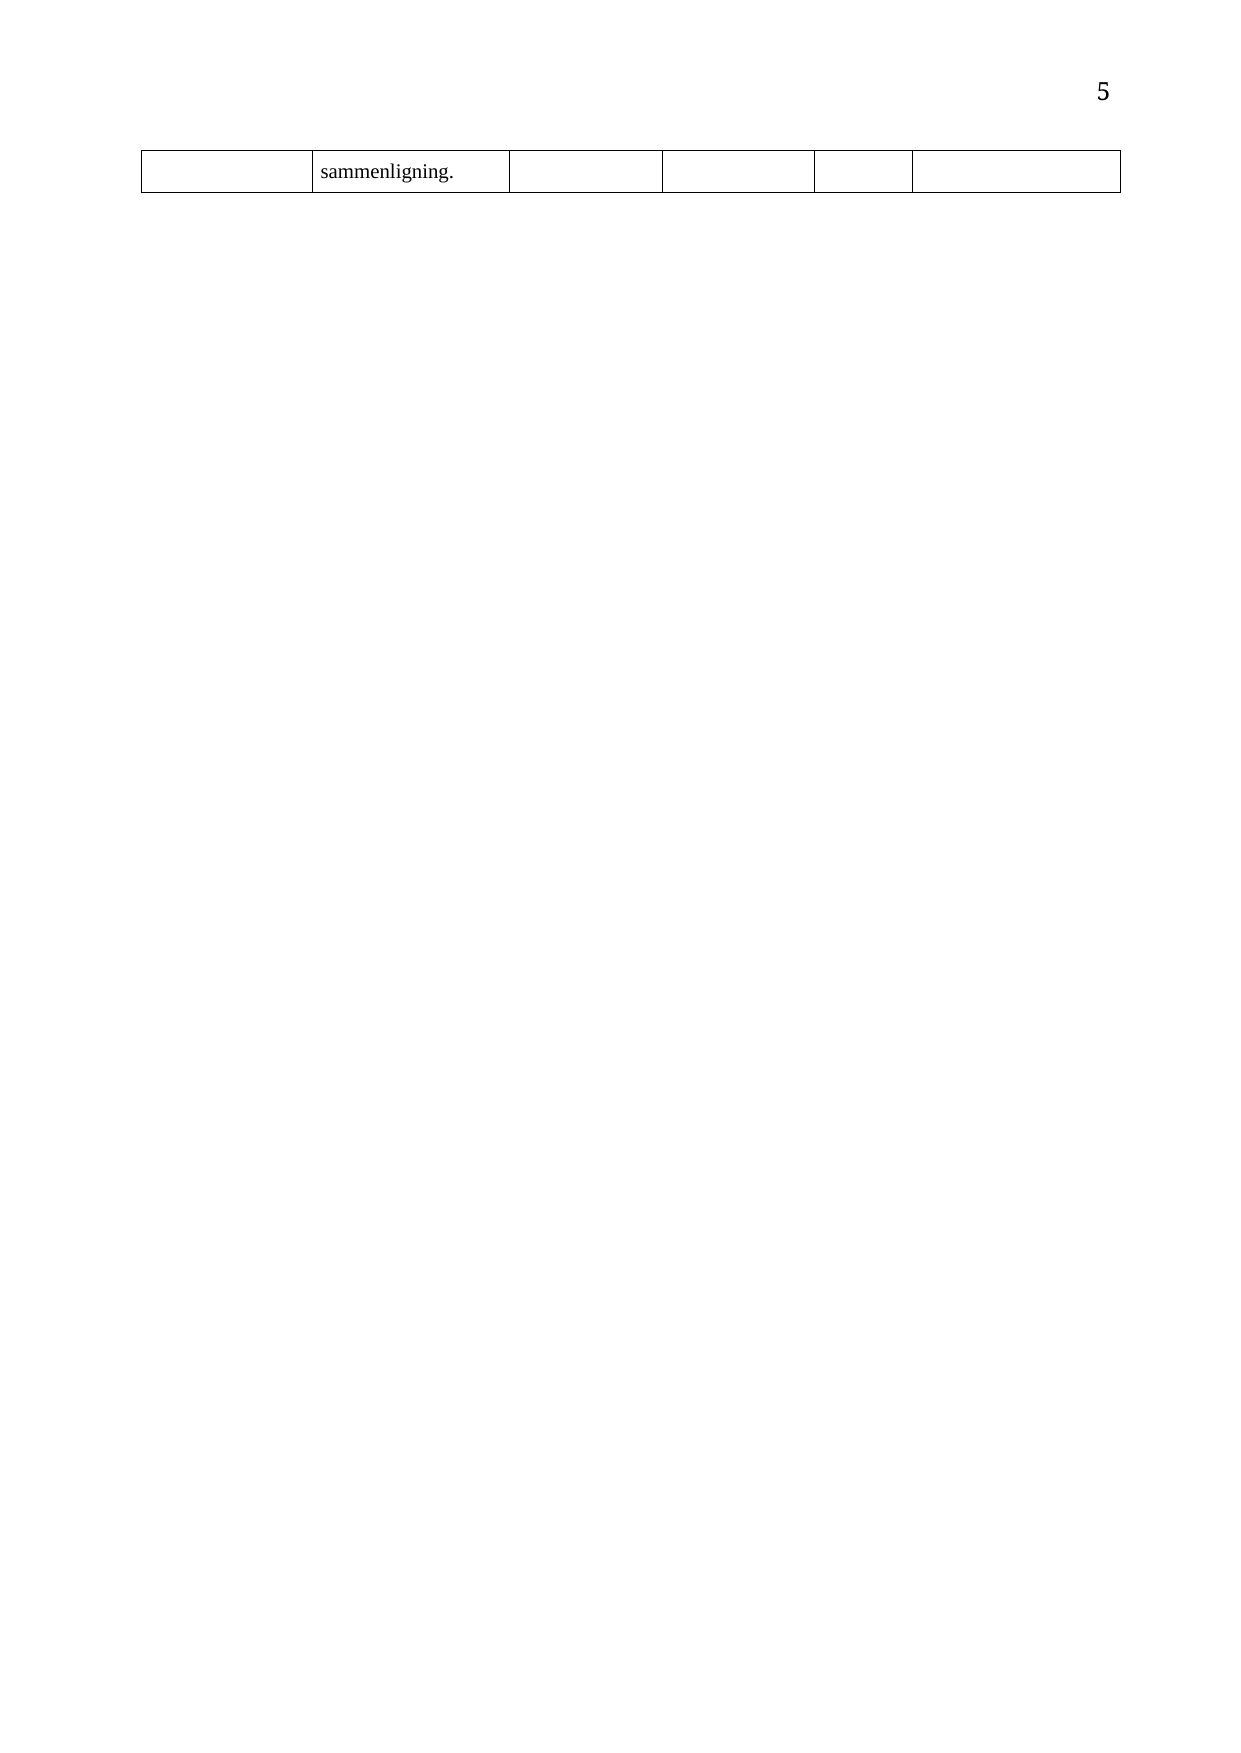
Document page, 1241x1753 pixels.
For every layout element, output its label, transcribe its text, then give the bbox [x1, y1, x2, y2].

table_cell A [510, 151, 662, 192]
table_cell A [663, 151, 814, 192]
table_cell A [815, 151, 912, 192]
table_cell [313, 151, 509, 192]
table_cell 149 [142, 151, 312, 192]
table_cell [913, 151, 1120, 192]
